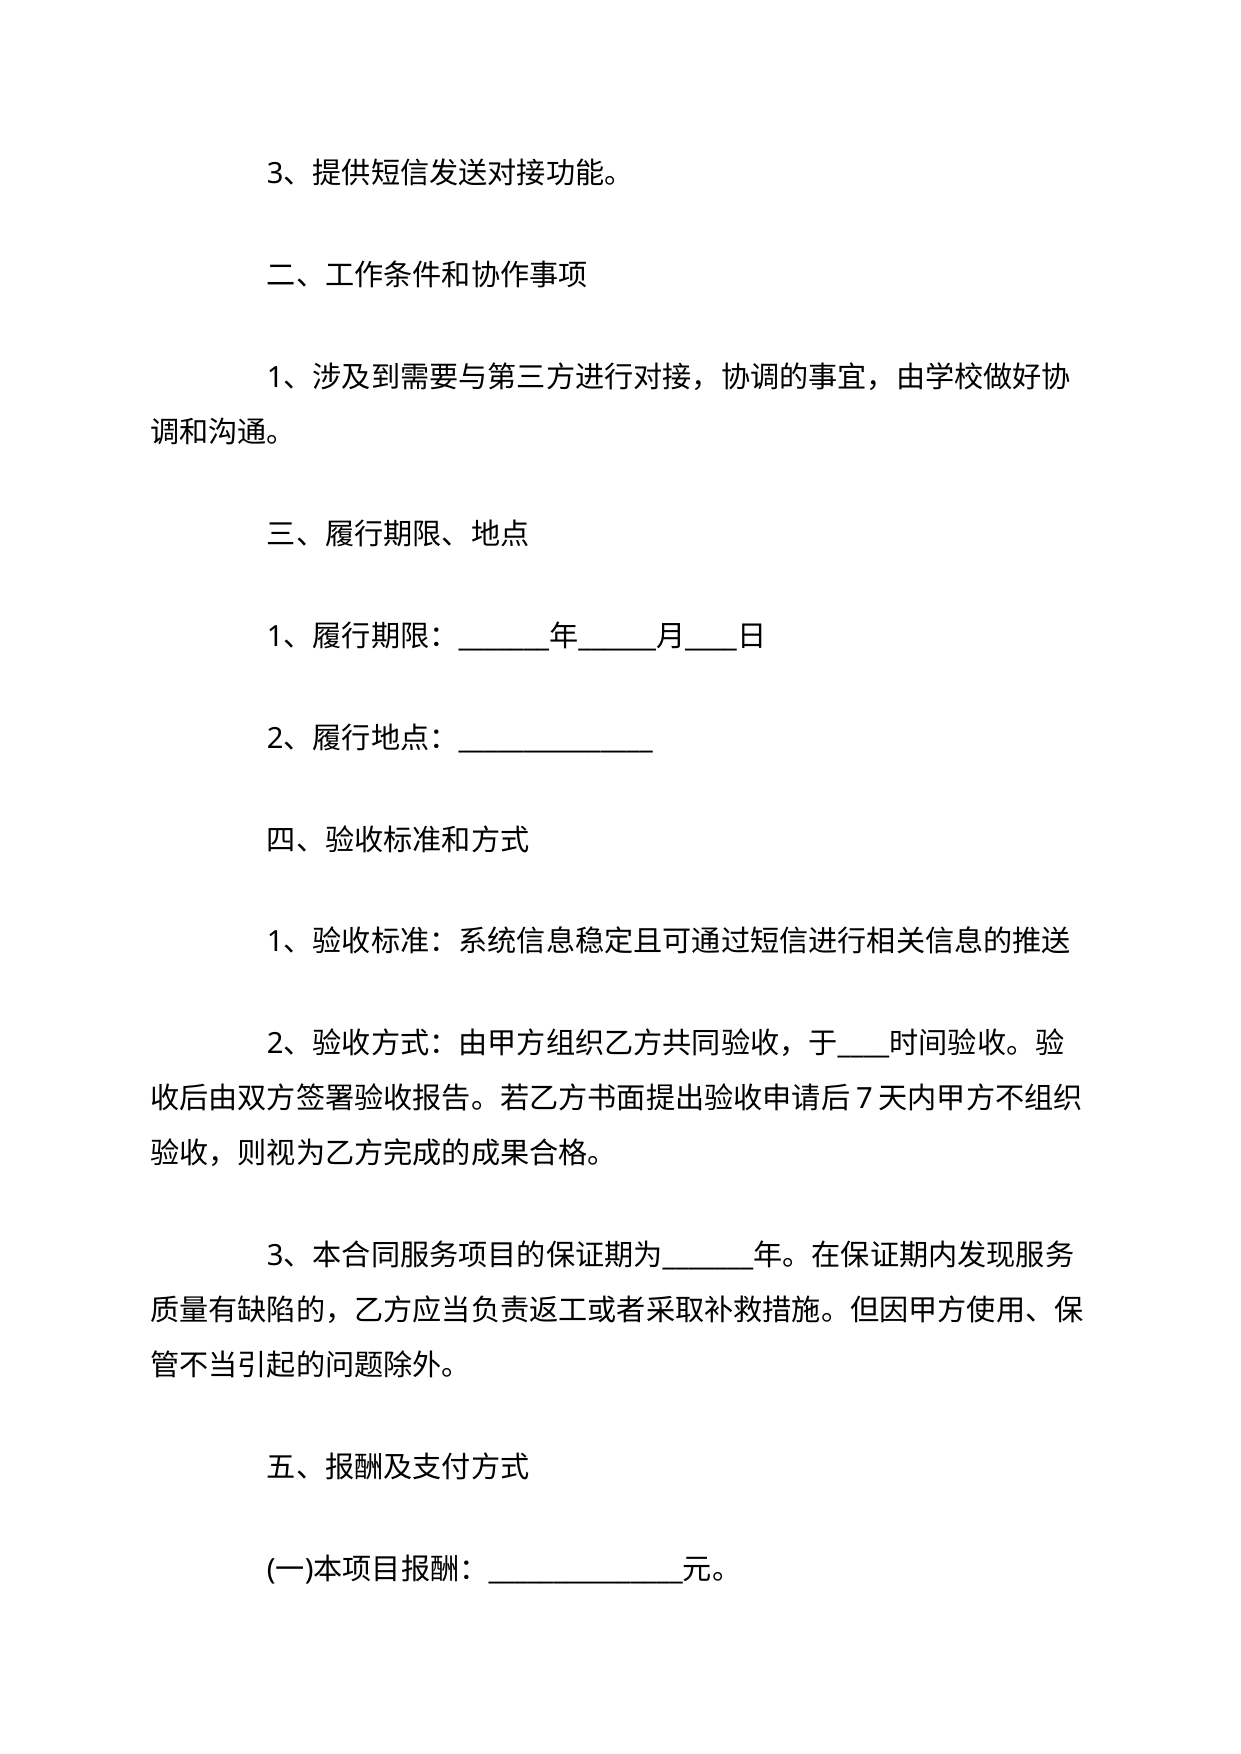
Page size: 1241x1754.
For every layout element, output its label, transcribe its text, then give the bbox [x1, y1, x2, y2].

text 2、履行地点：_______________ [150, 714, 1090, 757]
text (一)本项目报酬：_______________元。 [150, 1545, 1090, 1588]
text 3、提供短信发送对接功能。 [150, 150, 1090, 192]
text 三、履行期限、地点 [150, 511, 1090, 553]
text 3、本合同服务项目的保证期为_______年。在保证期内发现服务质量有缺陷的，乙方应当负责返工或者采取补救措施。但因甲方使用、保管不当引起的问题除外。 [150, 1232, 1090, 1384]
text 2、验收方式：由甲方组织乙方共同验收，于____时间验收。验收后由双方签署验收报告。若乙方书面提出验收申请后7天内甲方不组织验收，则视为乙方完成的成果合格。 [150, 1020, 1090, 1172]
text 四、验收标准和方式 [150, 816, 1090, 858]
text 1、验收标准：系统信息稳定且可通过短信进行相关信息的推送 [150, 918, 1090, 960]
text 五、报酬及支付方式 [150, 1443, 1090, 1486]
text 1、涉及到需要与第三方进行对接，协调的事宜，由学校做好协调和沟通。 [150, 354, 1090, 451]
text 二、工作条件和协作事项 [150, 252, 1090, 294]
text 1、履行期限：_______年______月____日 [150, 612, 1090, 655]
